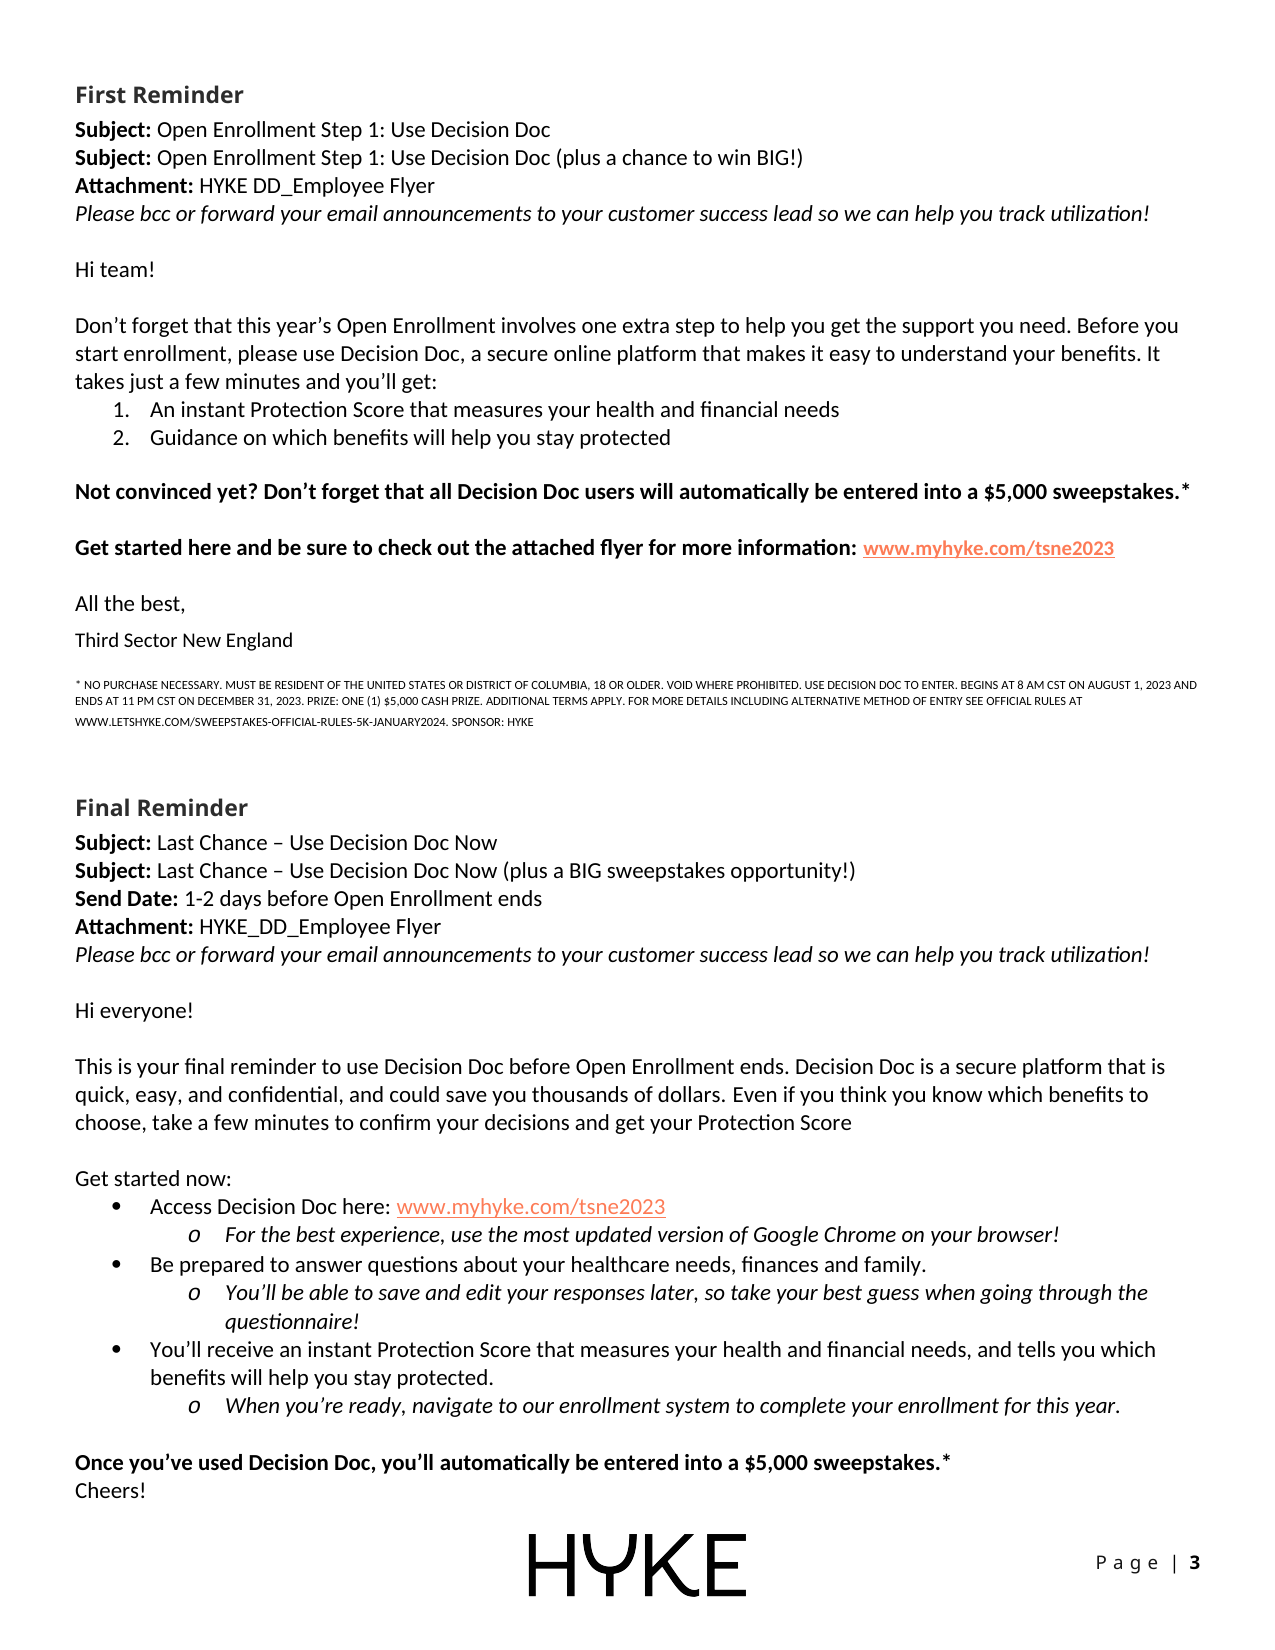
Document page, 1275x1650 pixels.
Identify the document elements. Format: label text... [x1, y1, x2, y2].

text * NO PURCHASE NECESSARY. MUST BE RESIDENT OF THE UNITED STATES OR DISTRICT OF COLUMBIA, 18 OR OLDER. VOID WHERE PROHIBITED. USE DECISION DOC TO ENTER. BEGINS AT 8 AM CST ON AUGUST 1, 2023 AND ENDS AT 11 PM CST ON DECEMBER 31, 2023. PRIZE: ONE (1) $5,000 CASH PRIZE. ADDITIONAL TERMS APPLY. FOR MORE DETAILS INCLUDING ALTERNATIVE METHOD OF ENTRY SEE OFFICIAL RULES AT WWW.LETSHYKE.COM/SWEEPSTAKES-OFFICIAL-RULES-5K-JANUARY2024. SPONSOR: HYKE [75, 677, 1200, 730]
text Send Date: 1-2 days before Open Enrollment ends [75, 884, 1200, 912]
text All the best, [75, 589, 1200, 617]
subtitle Final Reminder [75, 792, 1200, 823]
text This is your final reminder to use Decision Doc before Open Enrollment ends. Decision Doc is a secure platform that is quick, easy, and confidential, and could save you thousands of dollars. Even if you think you know which benefits to choose, take a few minutes to confirm your decisions and get your Protection Score [75, 1052, 1200, 1136]
text Subject: Open Enrollment Step 1: Use Decision Doc [75, 115, 1200, 143]
text Cheers! [75, 1476, 1200, 1504]
picture [528, 1534, 746, 1597]
text Get started now: [75, 1164, 1200, 1192]
list For the best experience, use the most updated version of Google Chrome on your browser! [187, 1221, 1200, 1250]
text Subject: Last Chance – Use Decision Doc Now [75, 828, 1200, 856]
list You’ll be able to save and edit your responses later, so take your best guess when going through the questionnaire! [187, 1278, 1200, 1335]
text Hi team! [75, 255, 1200, 283]
text Hi everyone! [75, 996, 1200, 1024]
text Not convinced yet? Don’t forget that all Decision Doc users will automatically be entered into a $5,000 sweepstakes.* [75, 477, 1200, 505]
list You’ll receive an instant Protection Score that measures your health and financial needs, and tells you which benefits will help you stay protected. [112, 1335, 1200, 1391]
subtitle First Reminder [75, 79, 1200, 110]
text Don’t forget that this year’s Open Enrollment involves one extra step to help you get the support you need. Before you start enrollment, please use Decision Doc, a secure online platform that makes it easy to understand your benefits. It takes just a few minutes and you’ll get: [75, 311, 1200, 395]
list An instant Protection Score that measures your health and financial needs [112, 395, 1200, 423]
list Guidance on which benefits will help you stay protected [112, 423, 1200, 451]
list When you’re ready, navigate to our enrollment system to complete your enrollment for this year. [187, 1391, 1200, 1420]
text Get started here and be sure to check out the attached flyer for more information: www.myhyke.com/tsne2023 [75, 533, 1200, 561]
text Subject: Last Chance – Use Decision Doc Now (plus a BIG sweepstakes opportunity!) [75, 856, 1200, 884]
list Be prepared to answer questions about your healthcare needs, finances and family. [112, 1250, 1200, 1278]
text Please bcc or forward your email announcements to your customer success lead so we can help you track utilization! [75, 199, 1200, 227]
text Subject: Open Enrollment Step 1: Use Decision Doc (plus a chance to win BIG!) [75, 143, 1200, 171]
text Once you’ve used Decision Doc, you’ll automatically be entered into a $5,000 sweepstakes.* [75, 1448, 1200, 1476]
text Attachment: HYKE_DD_Employee Flyer [75, 912, 1200, 940]
text Attachment: HYKE DD_Employee Flyer [75, 171, 1200, 199]
text Please bcc or forward your email announcements to your customer success lead so we can help you track utilization! [75, 940, 1200, 968]
list Access Decision Doc here: www.myhyke.com/tsne2023 [112, 1192, 1200, 1221]
